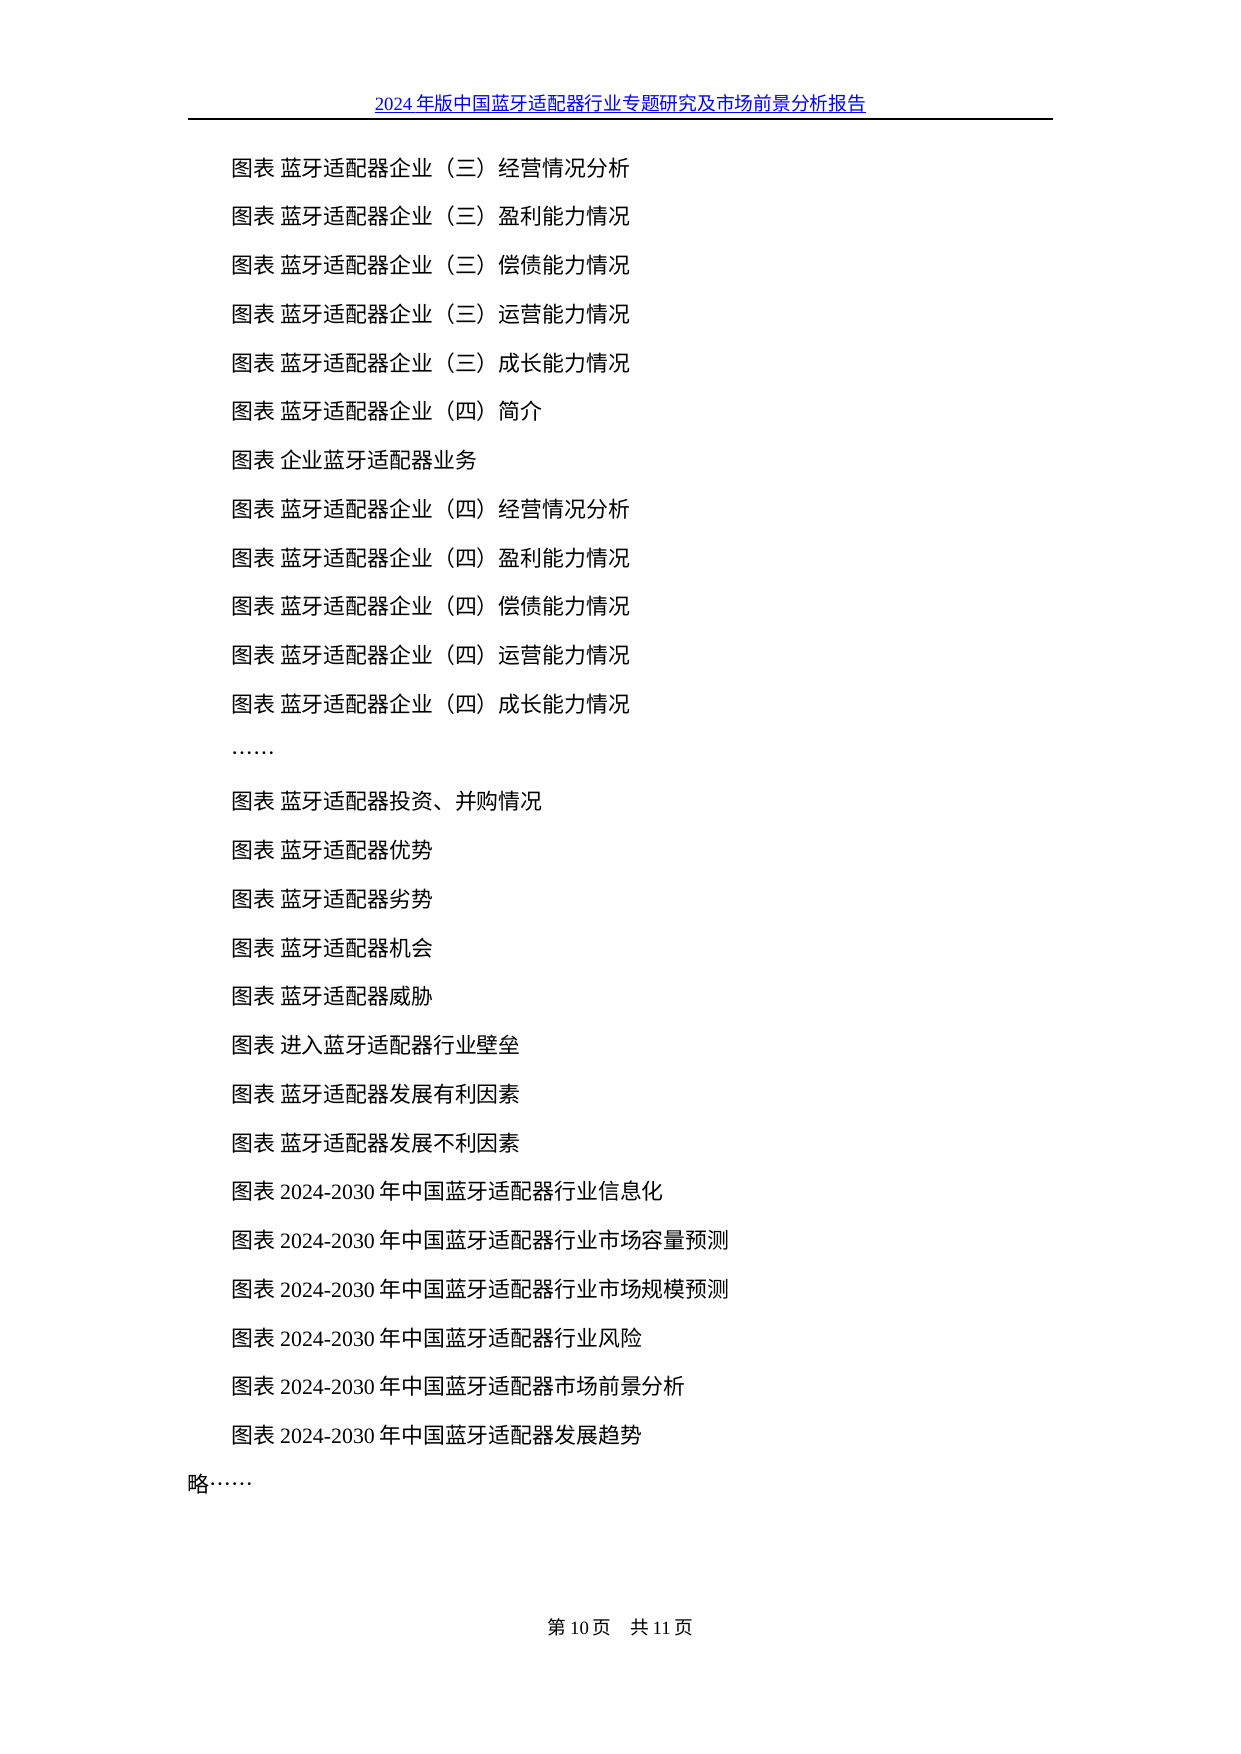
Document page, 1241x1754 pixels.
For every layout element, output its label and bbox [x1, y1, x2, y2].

text [187, 150, 1053, 1499]
